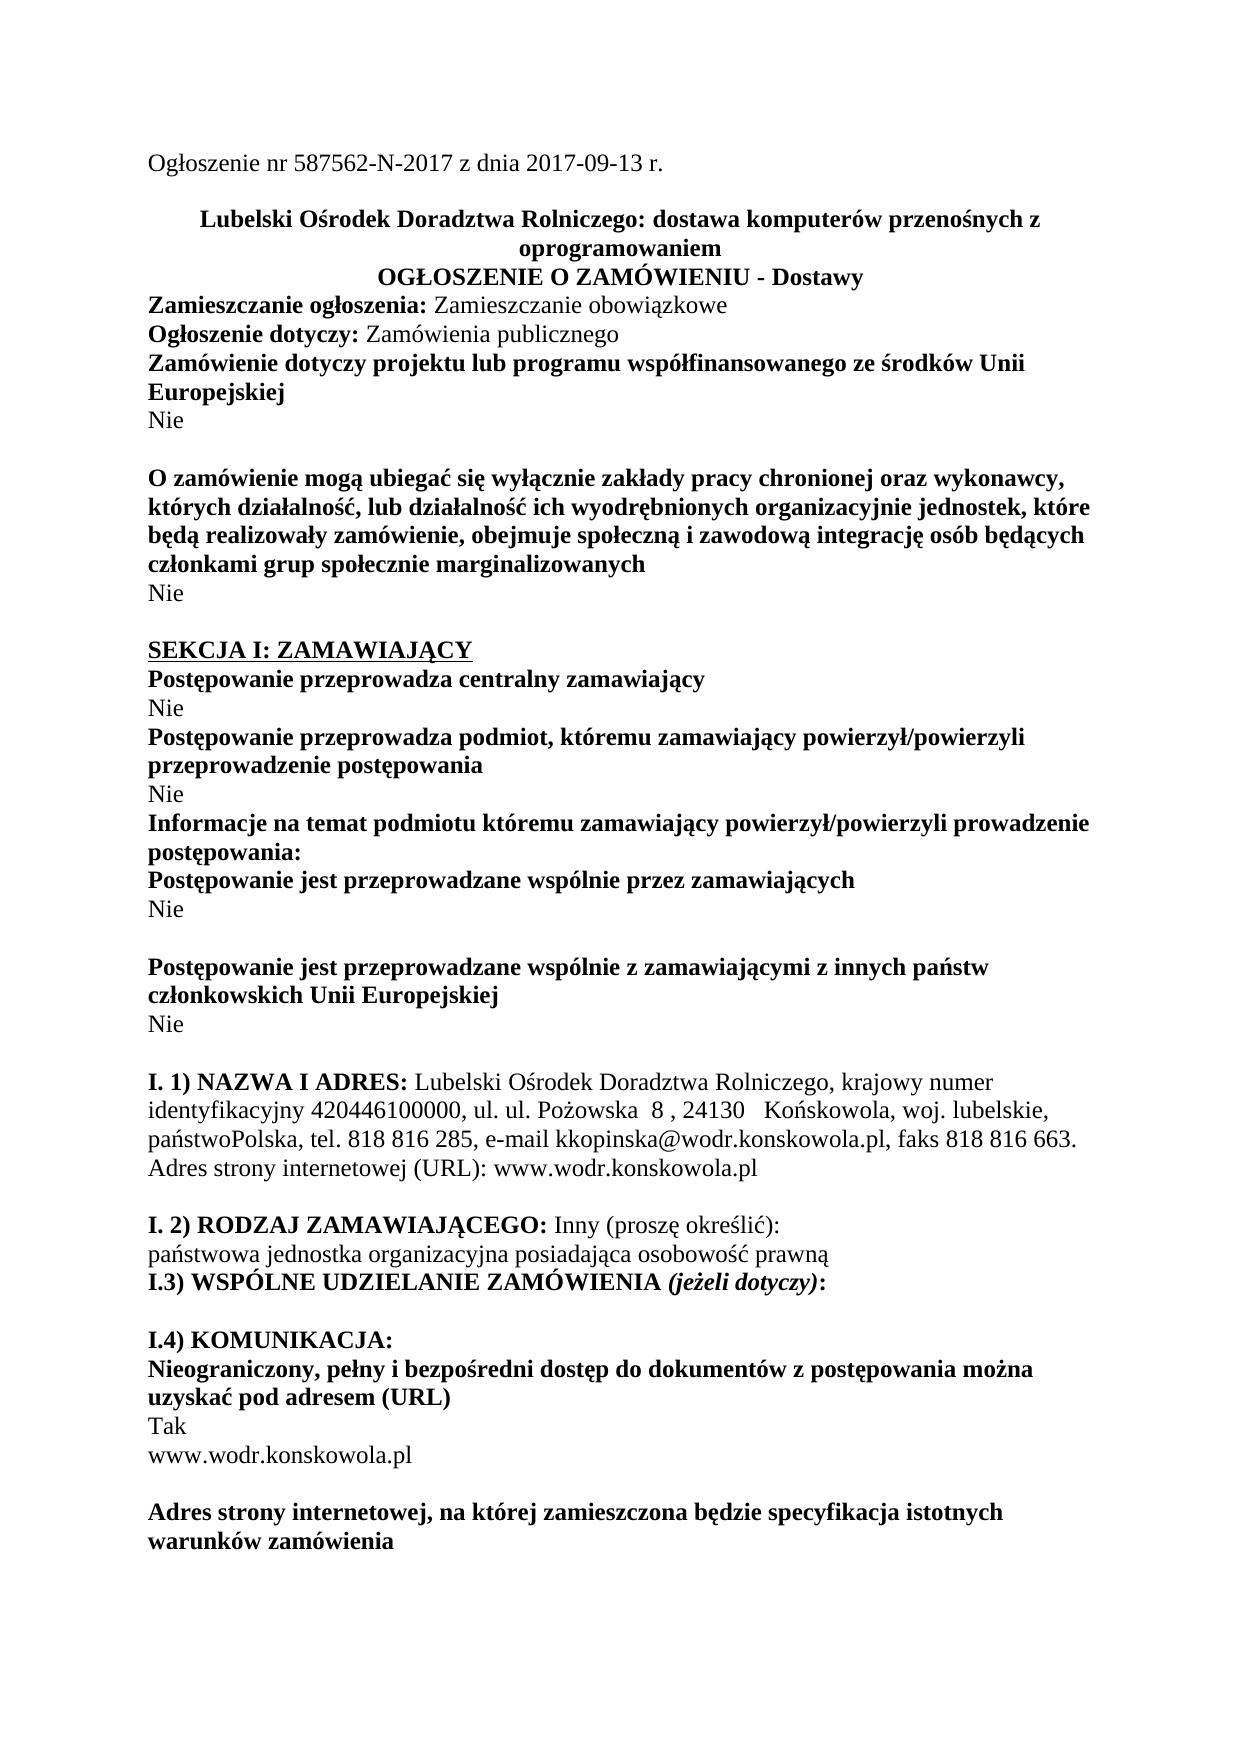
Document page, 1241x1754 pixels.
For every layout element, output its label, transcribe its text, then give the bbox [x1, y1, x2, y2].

text I. 1) NAZWA I ADRES: Lubelski Ośrodek Doradztwa Rolniczego, krajowy numer identyfikacyjny 420446100000, ul. ul. Pożowska 8 , 24130 Końskowola, woj. lubelskie, państwoPolska, tel. 818 816 285, e-mail kkopinska@wodr.konskowola.pl, faks 818 816 663. Adres strony internetowej (URL): www.wodr.konskowola.pl [148, 1067, 1093, 1210]
text I. 2) RODZAJ ZAMAWIAJĄCEGO: Inny (proszę określić): państwowa jednostka organizacyjna posiadająca osobowość prawną [148, 1210, 1093, 1267]
text Postępowanie przeprowadza podmiot, któremu zamawiający powierzył/powierzyli przeprowadzenie postępowania [148, 722, 1093, 779]
text Nie [148, 406, 1093, 434]
text Nie [148, 894, 1093, 923]
text Zamówienie dotyczy projektu lub programu współfinansowanego ze środków Unii Europejskiej [148, 348, 1093, 406]
text Postępowanie przeprowadza centralny zamawiający [148, 664, 1093, 693]
text Nie [148, 1009, 1093, 1038]
text Zamieszczanie ogłoszenia: Zamieszczanie obowiązkowe [148, 291, 1093, 319]
text Nie [148, 779, 1093, 808]
text SEKCJA I: ZAMAWIAJĄCY [148, 636, 1093, 664]
text Adres strony internetowej, na której zamieszczona będzie specyfikacja istotnych warunków zamówienia [148, 1469, 1093, 1555]
text Ogłoszenie nr 587562-N-2017 z dnia 2017-09-13 r. [148, 148, 1093, 204]
text Ogłoszenie dotyczy: Zamówienia publicznego [148, 319, 1093, 348]
text Lubelski Ośrodek Doradztwa Rolniczego: dostawa komputerów przenośnych z oprogramowaniem OGŁOSZENIE O ZAMÓWIENIU - Dostawy [148, 204, 1093, 291]
text Postępowanie jest przeprowadzane wspólnie z zamawiającymi z innych państw członkowskich Unii Europejskiej [148, 923, 1093, 1009]
text Nie [148, 693, 1093, 722]
text I.3) WSPÓLNE UDZIELANIE ZAMÓWIENIA (jeżeli dotyczy): [148, 1267, 1093, 1296]
text Informacje na temat podmiotu któremu zamawiający powierzył/powierzyli prowadzenie postępowania: Postępowanie jest przeprowadzane wspólnie przez zamawiających [148, 808, 1093, 894]
text O zamówienie mogą ubiegać się wyłącznie zakłady pracy chronionej oraz wykonawcy, których działalność, lub działalność ich wyodrębnionych organizacyjnie jednostek, które będą realizowały zamówienie, obejmuje społeczną i zawodową integrację osób będących członkami grup społecznie marginalizowanych [148, 463, 1093, 578]
text Tak www.wodr.konskowola.pl [148, 1411, 1093, 1469]
text Nie [148, 578, 1093, 607]
text I.4) KOMUNIKACJA: Nieograniczony, pełny i bezpośredni dostęp do dokumentów z postępowania można uzyskać pod adresem (URL) [148, 1325, 1093, 1411]
